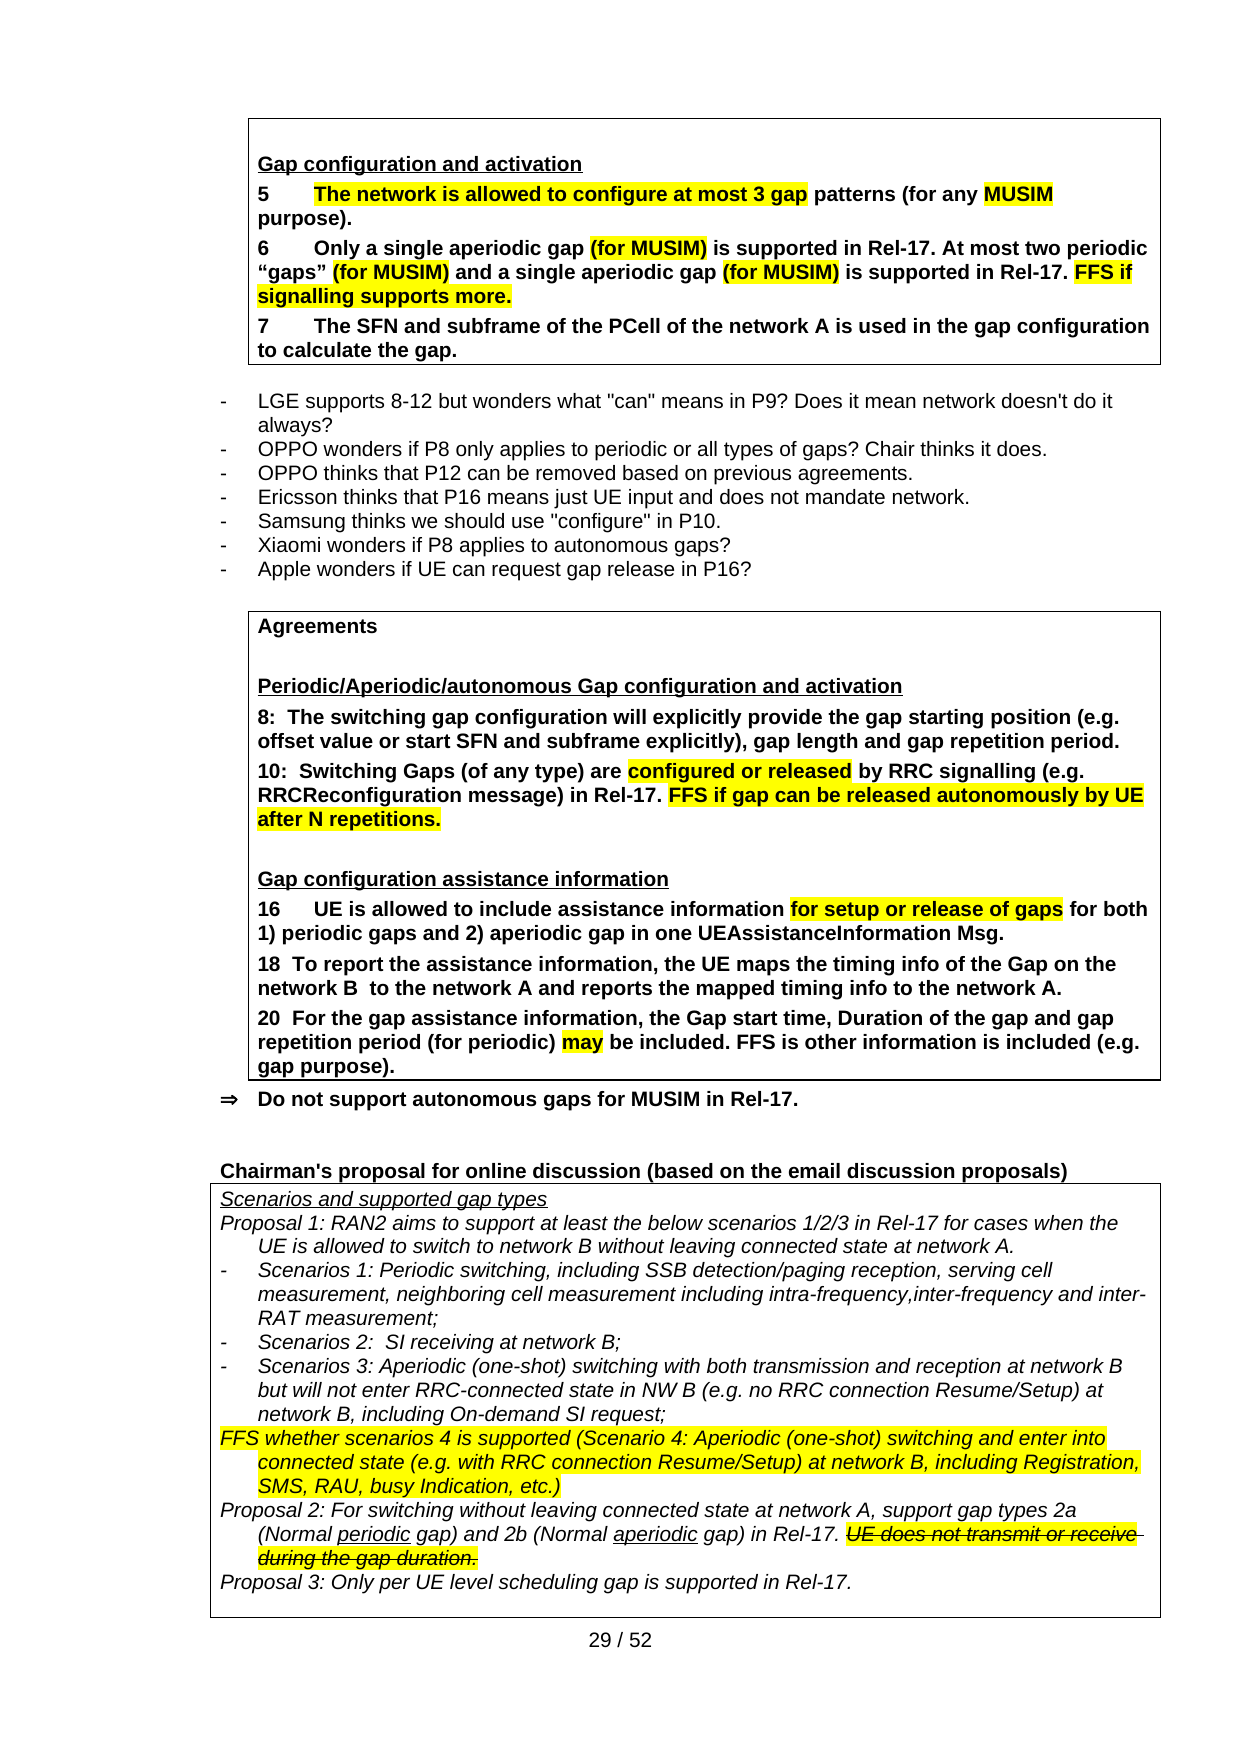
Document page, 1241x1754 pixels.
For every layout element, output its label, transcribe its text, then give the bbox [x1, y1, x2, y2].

text Scenarios and supported gap types [211, 1184, 1160, 1207]
text - Scenarios 3: Aperiodic (one-shot) switching with both transmission and reception at network B but will not enter RRC-connected state in NW B (e.g. no RRC connection Resume/Setup) at network B, including On-demand SI request; [211, 1351, 1160, 1423]
text Do not support autonomous gaps for MUSIM in Rel-17. [220, 1087, 1152, 1111]
list 16 UE is allowed to include assistance information for setup or release of gaps for both 1) periodic gaps and 2) aperiodic gap in one UEAssistanceInformation Msg. [249, 894, 1160, 945]
text Proposal 1: RAN2 aims to support at least the below scenarios 1/2/3 in Rel-17 for cases when the UE is allowed to switch to network B without leaving connected state at network A. [211, 1207, 1160, 1255]
list 10: Switching Gaps (of any type) are configured or released by RRC signalling (e.g. RRCReconfiguration message) in Rel-17. FFS if gap can be released autonomously by UE after N repetitions. [249, 756, 1160, 831]
text - Apple wonders if UE can request gap release in P16? [220, 557, 1152, 581]
text - OPPO thinks that P12 can be removed based on previous agreements. [220, 461, 1152, 485]
text - Xiaomi wonders if P8 applies to autonomous gaps? [220, 533, 1152, 557]
text - LGE supports 8-12 but wonders what "can" means in P9? Does it mean network doesn't do it always? [220, 389, 1152, 437]
list 7 The SFN and subframe of the PCell of the network A is used in the gap configuration to calculate the gap. [249, 311, 1160, 364]
text Proposal 3: Only per UE level scheduling gap is supported in Rel-17. [211, 1567, 1160, 1594]
list Agreements [249, 612, 1160, 638]
text - Scenarios 1: Periodic switching, including SSB detection/paging reception, serving cell measurement, neighboring cell measurement including intra-frequency,inter-frequency and inter-RAT measurement; [211, 1255, 1160, 1327]
list Gap configuration assistance information [249, 864, 1160, 891]
list Periodic/Aperiodic/autonomous Gap configuration and activation [249, 671, 1160, 698]
list 8: The switching gap configuration will explicitly provide the gap starting position (e.g. offset value or start SFN and subframe explicitly), gap length and gap repetition period. [249, 701, 1160, 752]
list 18 To report the assistance information, the UE maps the timing info of the Gap on the network B to the network A and reports the mapped timing info to the network A. [249, 948, 1160, 999]
text Proposal 2: For switching without leaving connected state at network A, support gap types 2a (Normal periodic gap) and 2b (Normal aperiodic gap) in Rel-17. UE does not transmit or receive during the gap duration. [211, 1495, 1160, 1567]
text Chairman's proposal for online discussion (based on the email discussion proposals) [220, 1159, 1152, 1183]
text - Ericsson thinks that P16 means just UE input and does not mandate network. [220, 485, 1152, 509]
list 5 The network is allowed to configure at most 3 gap patterns (for any MUSIM purpose). [249, 178, 1160, 229]
text - Scenarios 2: SI receiving at network B; [211, 1327, 1160, 1351]
list Gap configuration and activation [249, 148, 1160, 175]
list 20 For the gap assistance information, the Gap start time, Duration of the gap and gap repetition period (for periodic) may be included. FFS is other information is included (e.g. gap purpose). [249, 1002, 1160, 1079]
list 6 Only a single aperiodic gap (for MUSIM) is supported in Rel-17. At most two periodic “gaps” (for MUSIM) and a single aperiodic gap (for MUSIM) is supported in Rel-17. FFS if signalling supports more. [249, 233, 1160, 308]
text - OPPO wonders if P8 only applies to periodic or all types of gaps? Chair thinks it does. [220, 437, 1152, 461]
text - Samsung thinks we should use "configure" in P10. [220, 509, 1152, 533]
text FFS whether scenarios 4 is supported (Scenario 4: Aperiodic (one-shot) switching and enter into connected state (e.g. with RRC connection Resume/Setup) at network B, including Registration, SMS, RAU, busy Indication, etc.) [211, 1423, 1160, 1495]
